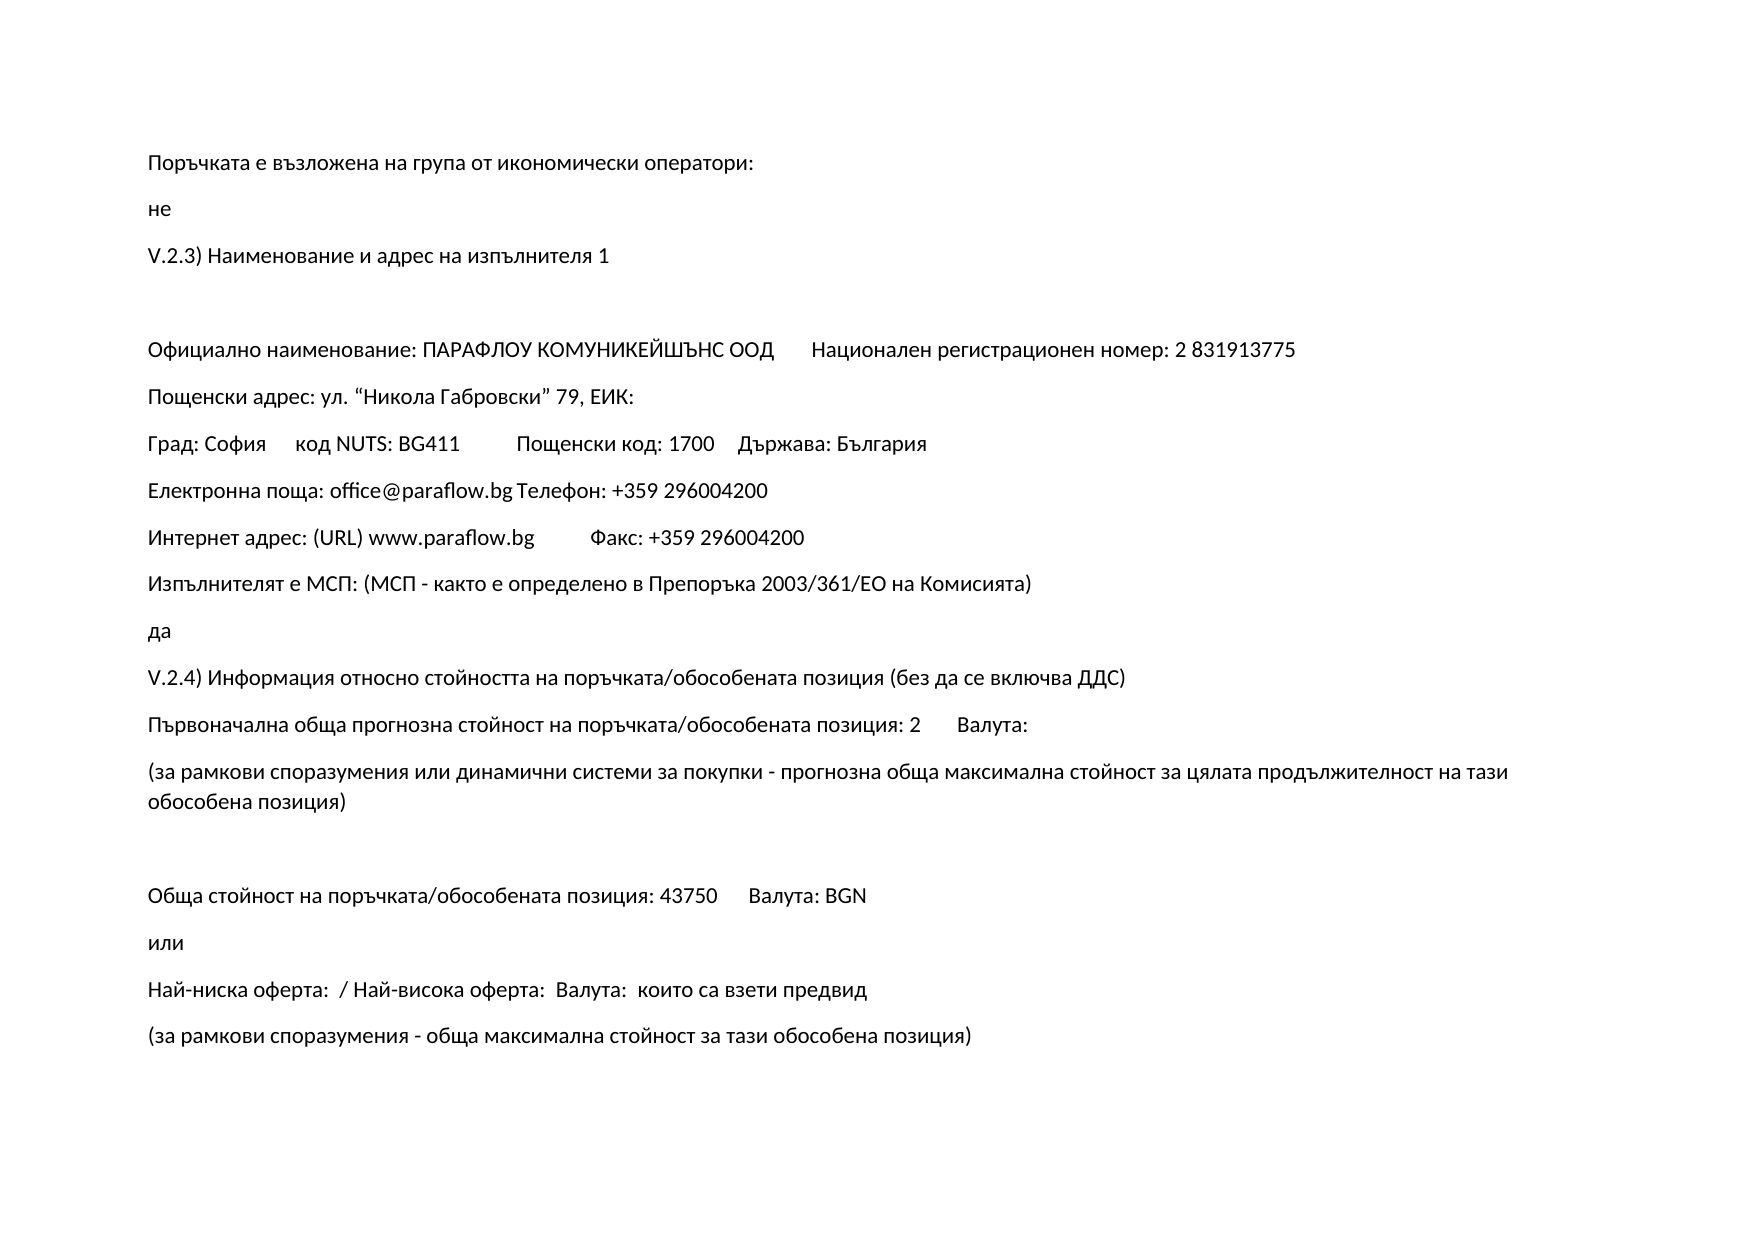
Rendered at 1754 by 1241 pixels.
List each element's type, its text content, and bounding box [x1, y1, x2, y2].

text V.2.3) Наименование и адрес на изпълнителя 1 [148, 241, 1606, 269]
text Изпълнителят е МСП: (МСП - както е определено в Препоръка 2003/361/ЕО на Комисията) [148, 569, 1606, 597]
text Електронна поща: office@paraflow.bg Телефон: +359 296004200 [148, 476, 1606, 504]
text V.2.4) Информация относно стойността на поръчката/обособената позиция (без да се включва ДДС) [148, 663, 1606, 691]
text Град: София код NUTS: BG411 Пощенски код: 1700 Държава: България [148, 429, 1606, 457]
text (за рамкови споразумения - обща максимална стойност за тази обособена позиция) [148, 1022, 1606, 1049]
text Обща стойност на поръчката/обособената позиция: 43750 Валута: BGN [148, 881, 1606, 909]
text не [148, 194, 1606, 222]
text (за рамкови споразумения или динамични системи за покупки - прогнозна обща максимална стойност за цялата продължителност на тази обособена позиция) [148, 757, 1606, 815]
text Пощенски адрес: ул. “Никола Габровски” 79, ЕИК: [148, 382, 1606, 410]
text Първоначална обща прогнозна стойност на поръчката/обособената позиция: 2 Валута: [148, 710, 1606, 738]
text или [148, 928, 1606, 956]
text да [148, 616, 1606, 644]
text Интернет адрес: (URL) www.paraflow.bg Факс: +359 296004200 [148, 523, 1606, 551]
text Официално наименование: ПАРАФЛОУ КОМУНИКЕЙШЪНС ООД Национален регистрационен номер: 2 831913775 [148, 335, 1606, 363]
text Най-ниска оферта: / Най-висока оферта: Валута: които са взети предвид [148, 975, 1606, 1003]
text Поръчката е възложена на група от икономически оператори: [148, 148, 1606, 176]
